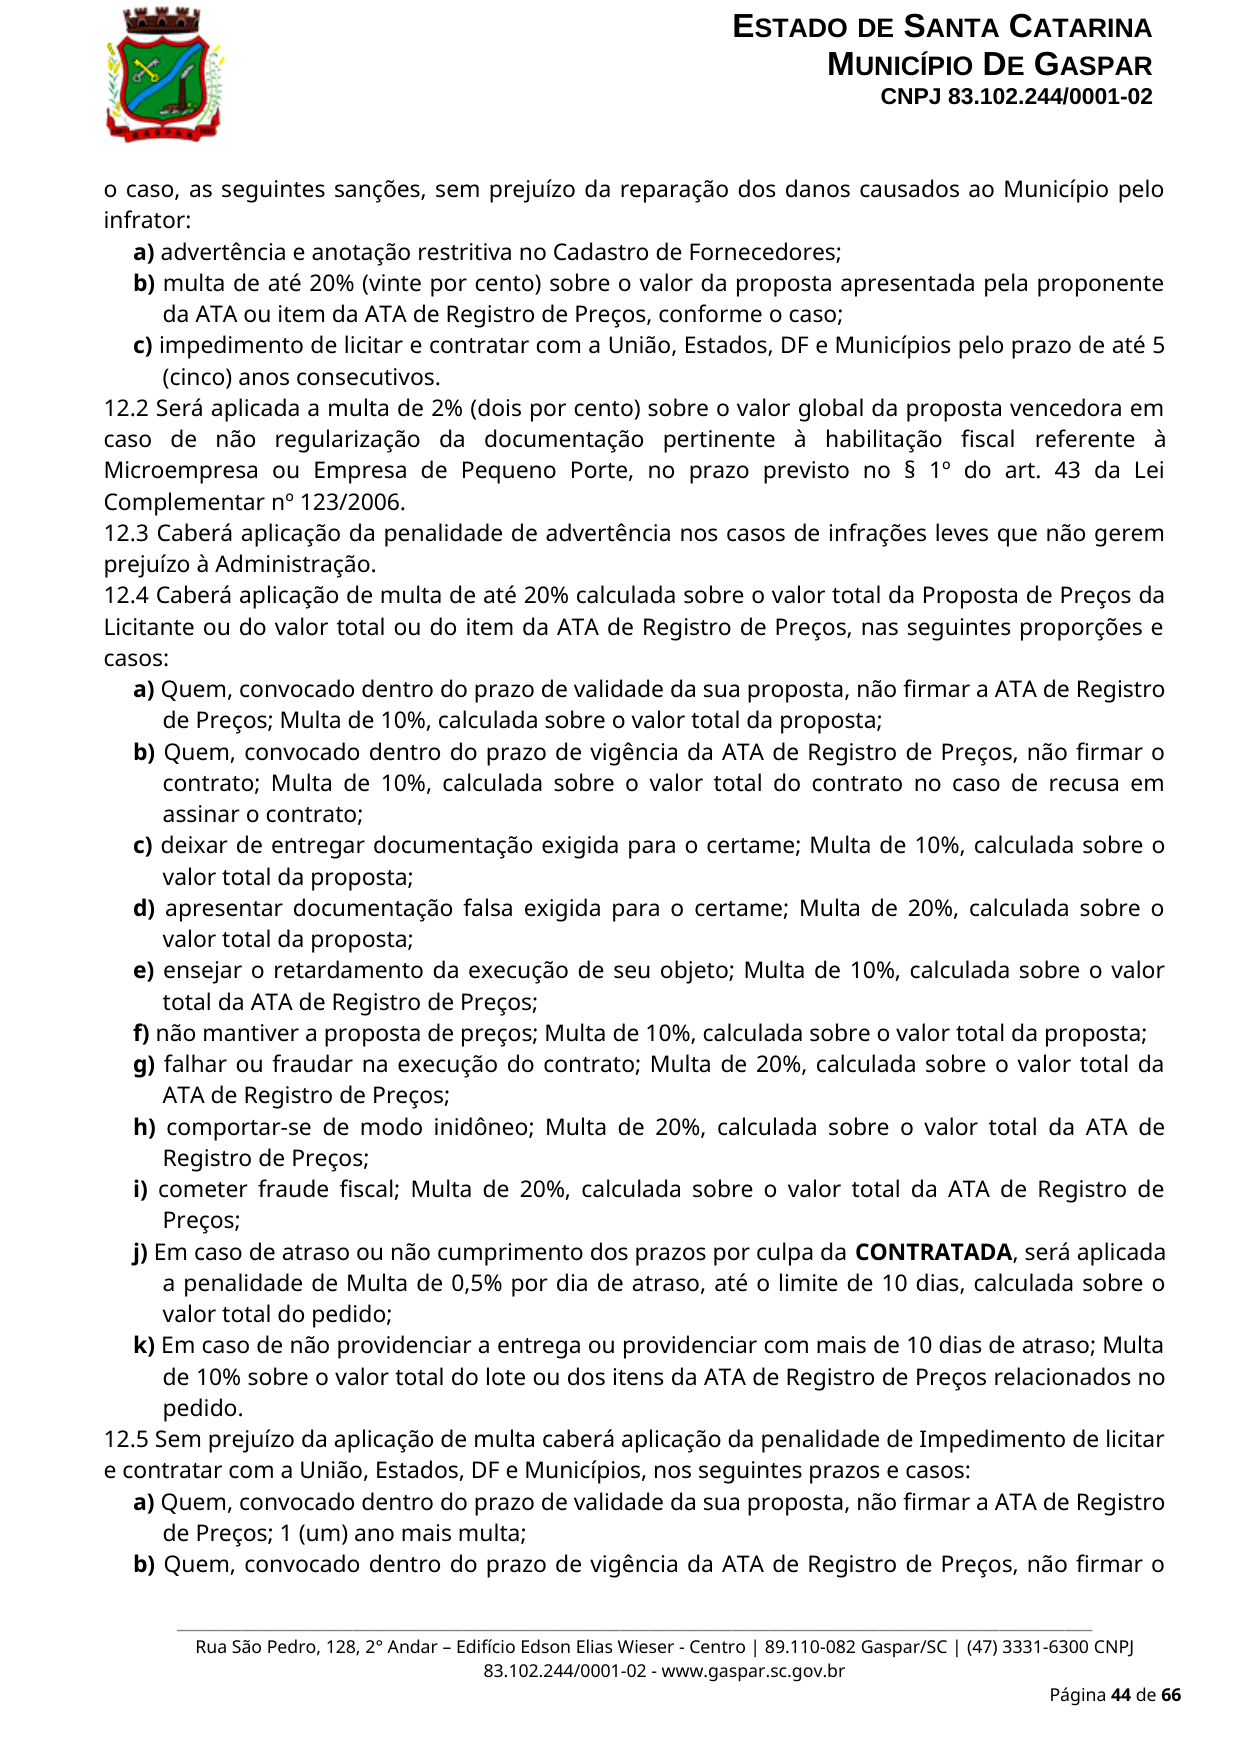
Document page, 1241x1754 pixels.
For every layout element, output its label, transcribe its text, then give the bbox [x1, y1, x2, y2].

text 12.4 Caberá aplicação de multa de até 20% calculada sobre o valor total da Proposta de Preços da Licitante ou do valor total ou do item da ATA de Registro de Preços, nas seguintes proporções e casos: [103, 579, 1166, 673]
text c) impedimento de licitar e contratar com a União, Estados, DF e Municípios pelo prazo de até 5 (cinco) anos consecutivos. [133, 329, 1166, 392]
text c) deixar de entregar documentação exigida para o certame; Multa de 10%, calculada sobre o valor total da proposta; [133, 829, 1166, 892]
text b) Quem, convocado dentro do prazo de vigência da ATA de Registro de Preços, não firmar o contrato; Multa de 10%, calculada sobre o valor total do contrato no caso de recusa em assinar o contrato; [133, 736, 1166, 829]
text g) falhar ou fraudar na execução do contrato; Multa de 20%, calculada sobre o valor total da ATA de Registro de Preços; [133, 1048, 1166, 1111]
text b) multa de até 20% (vinte por cento) sobre o valor da proposta apresentada pela proponente da ATA ou item da ATA de Registro de Preços, conforme o caso; [133, 267, 1166, 329]
text d) apresentar documentação falsa exigida para o certame; Multa de 20%, calculada sobre o valor total da proposta; [133, 892, 1166, 954]
picture [103, 6, 230, 145]
text 12.5 Sem prejuízo da aplicação de multa caberá aplicação da penalidade de Impedimento de licitar e contratar com a União, Estados, DF e Municípios, nos seguintes prazos e casos: [103, 1423, 1166, 1486]
text a) Quem, convocado dentro do prazo de validade da sua proposta, não firmar a ATA de Registro de Preços; Multa de 10%, calculada sobre o valor total da proposta; [133, 673, 1166, 736]
text a) advertência e anotação restritiva no Cadastro de Fornecedores; [133, 236, 1166, 267]
text 12.3 Caberá aplicação da penalidade de advertência nos casos de infrações leves que não gerem prejuízo à Administração. [103, 517, 1166, 579]
text j) Em caso de atraso ou não cumprimento dos prazos por culpa da CONTRATADA, será aplicada a penalidade de Multa de 0,5% por dia de atraso, até o limite de 10 dias, calculada sobre o valor total do pedido; [133, 1236, 1166, 1329]
text h) comportar-se de modo inidôneo; Multa de 20%, calculada sobre o valor total da ATA de Registro de Preços; [133, 1111, 1166, 1173]
text k) Em caso de não providenciar a entrega ou providenciar com mais de 10 dias de atraso; Multa de 10% sobre o valor total do lote ou dos itens da ATA de Registro de Preços relacionados no pedido. [133, 1329, 1166, 1423]
text b) Quem, convocado dentro do prazo de vigência da ATA de Registro de Preços, não firmar o contrato; 1 (um) ano mais multa; [133, 1548, 1166, 1579]
text a) Quem, convocado dentro do prazo de validade da sua proposta, não firmar a ATA de Registro de Preços; 1 (um) ano mais multa; [133, 1486, 1166, 1548]
text 12.2 Será aplicada a multa de 2% (dois por cento) sobre o valor global da proposta vencedora em caso de não regularização da documentação pertinente à habilitação fiscal referente à Microempresa ou Empresa de Pequeno Porte, no prazo previsto no § 1º do art. 43 da Lei Complementar nº 123/2006. [103, 392, 1166, 517]
text i) cometer fraude fiscal; Multa de 20%, calculada sobre o valor total da ATA de Registro de Preços; [133, 1173, 1166, 1236]
text e) ensejar o retardamento da execução de seu objeto; Multa de 10%, calculada sobre o valor total da ATA de Registro de Preços; [133, 954, 1166, 1017]
text f) não mantiver a proposta de preços; Multa de 10%, calculada sobre o valor total da proposta; [133, 1017, 1166, 1048]
